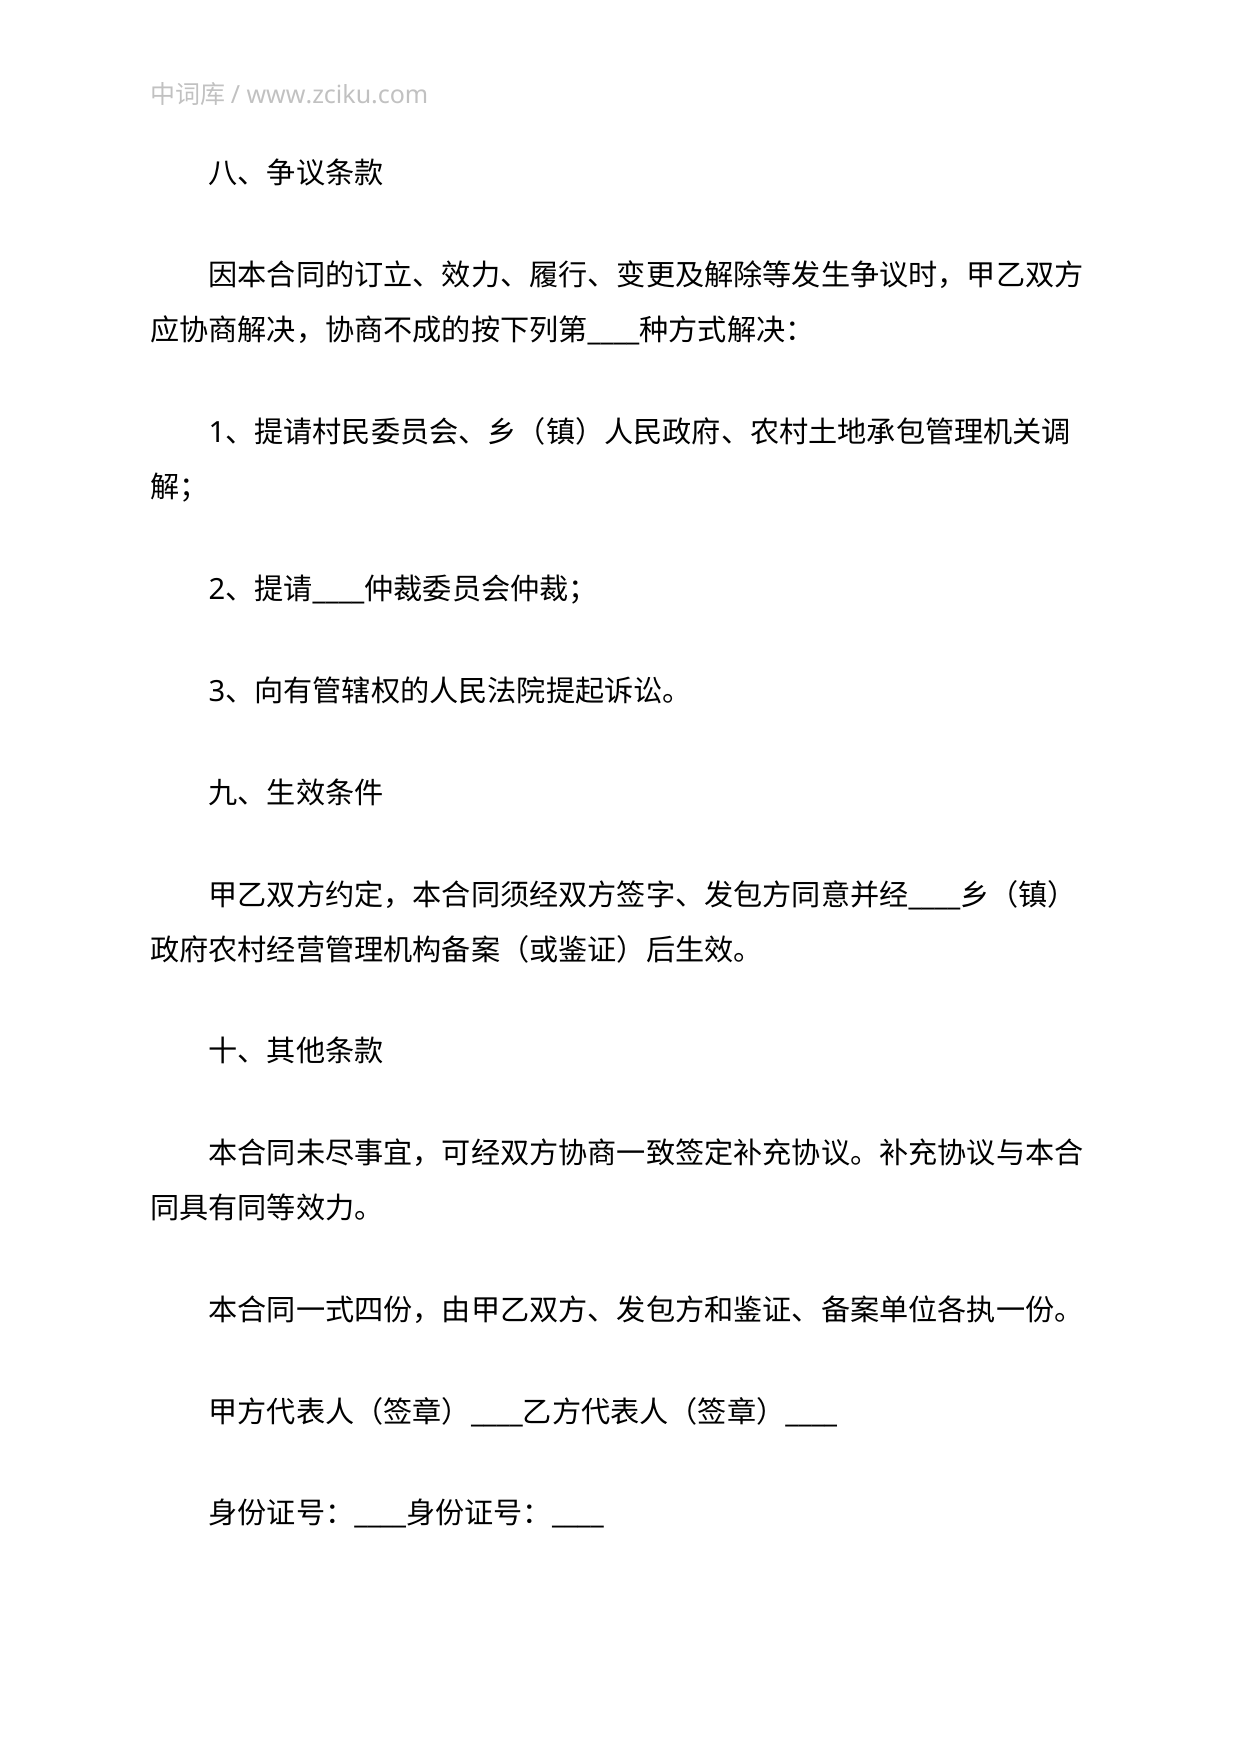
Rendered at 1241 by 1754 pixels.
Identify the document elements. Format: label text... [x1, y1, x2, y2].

text 十、其他条款 [150, 1028, 1090, 1070]
text 甲乙双方约定，本合同须经双方签字、发包方同意并经____乡（镇）政府农村经营管理机构备案（或鉴证）后生效。 [150, 871, 1090, 968]
text 3、向有管辖权的人民法院提起诉讼。 [150, 667, 1090, 710]
text 八、争议条款 [150, 150, 1090, 192]
text 本合同未尽事宜，可经双方协商一致签定补充协议。补充协议与本合同具有同等效力。 [150, 1130, 1090, 1227]
text 九、生效条件 [150, 769, 1090, 812]
text 本合同一式四份，由甲乙双方、发包方和鉴证、备案单位各执一份。 [150, 1286, 1090, 1329]
text 身份证号：____身份证号：____ [150, 1490, 1090, 1532]
text 甲方代表人（签章）____乙方代表人（签章）____ [150, 1388, 1090, 1431]
text 因本合同的订立、效力、履行、变更及解除等发生争议时，甲乙双方应协商解决，协商不成的按下列第____种方式解决： [150, 252, 1090, 349]
text 2、提请____仲裁委员会仲裁； [150, 565, 1090, 608]
text 1、提请村民委员会、乡（镇）人民政府、农村土地承包管理机关调解； [150, 409, 1090, 506]
